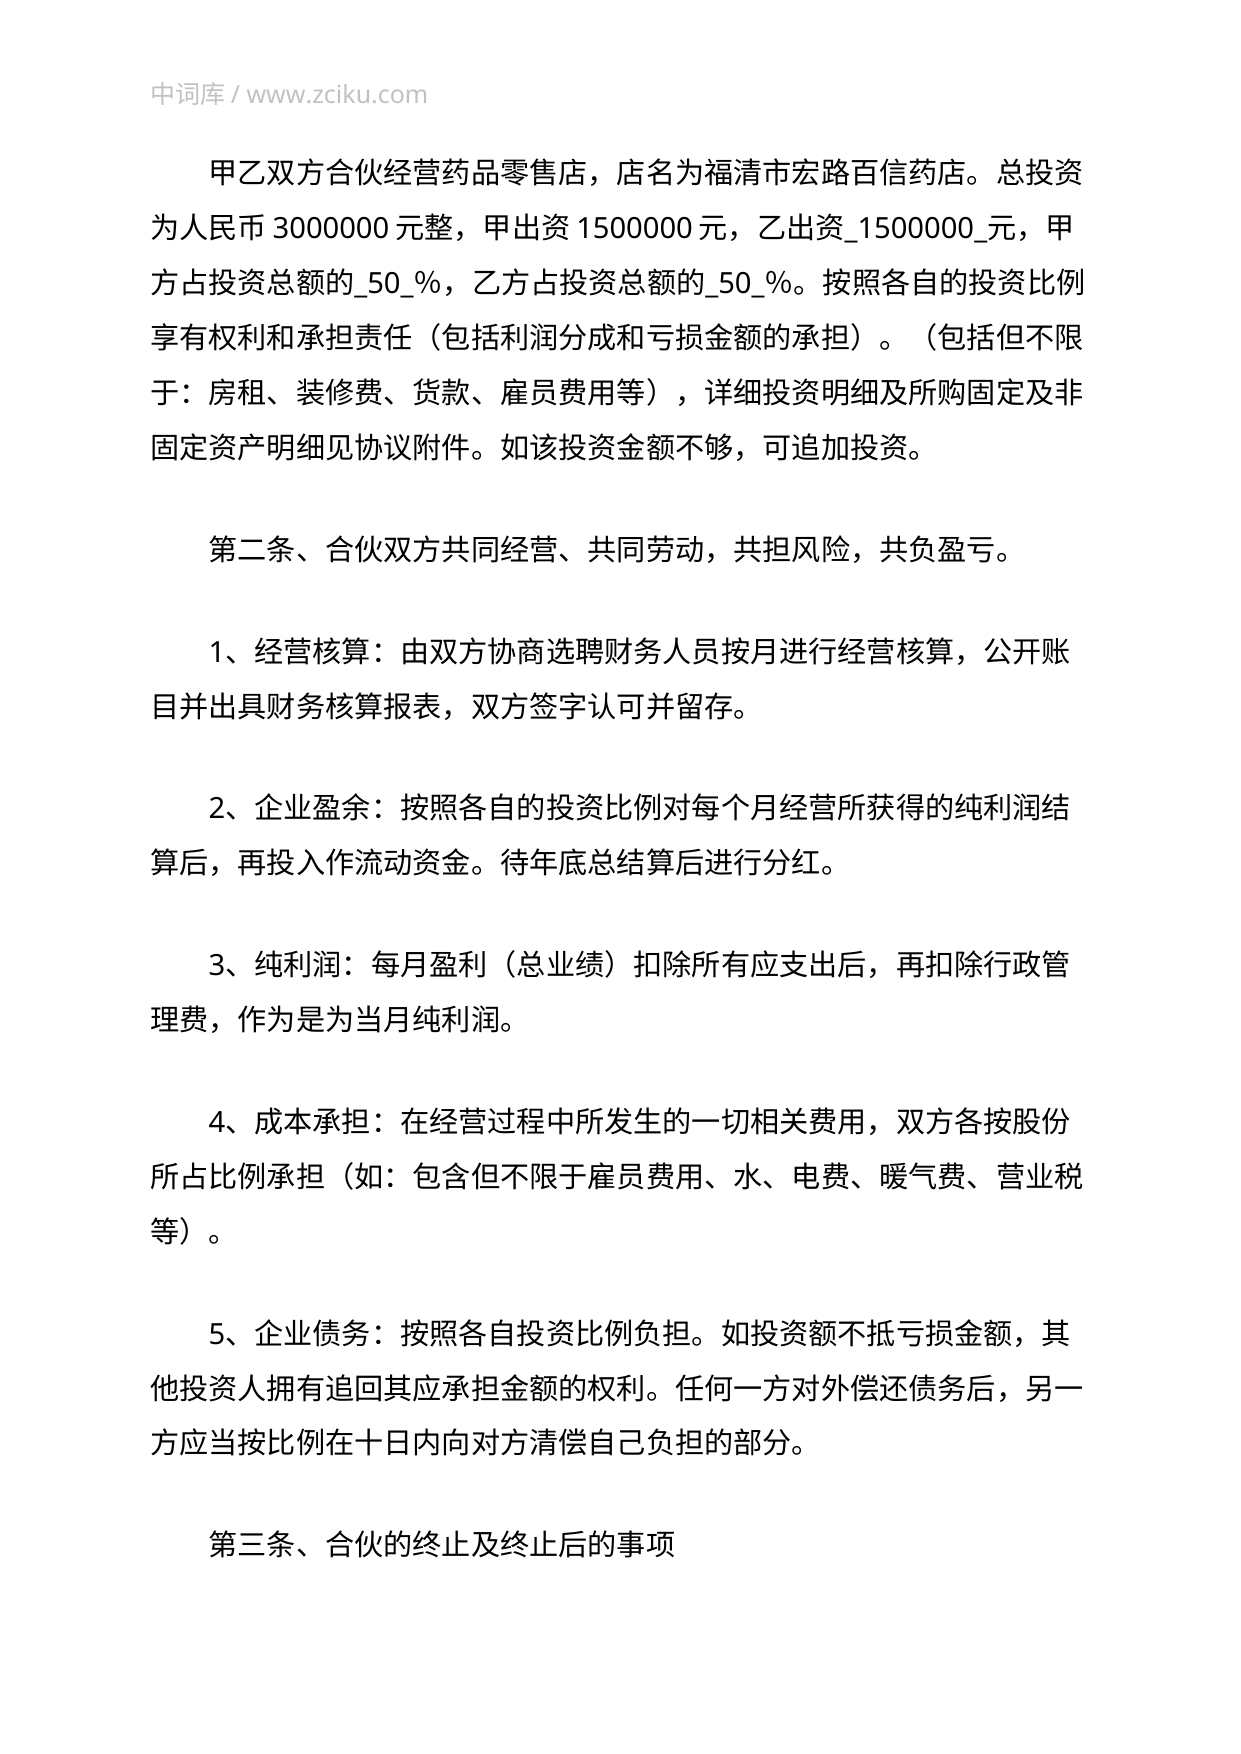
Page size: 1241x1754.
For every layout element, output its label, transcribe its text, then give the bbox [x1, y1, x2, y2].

text 第三条、合伙的终止及终止后的事项 [150, 1522, 1090, 1564]
text 3、纯利润：每月盈利（总业绩）扣除所有应支出后，再扣除行政管理费，作为是为当月纯利润。 [150, 942, 1090, 1039]
text 甲乙双方合伙经营药品零售店，店名为福清市宏路百信药店。总投资为人民币3000000元整，甲出资1500000元，乙出资_1500000_元，甲方占投资总额的_50_％，乙方占投资总额的_50_％。按照各自的投资比例享有权利和承担责任（包括利润分成和亏损金额的承担）。（包括但不限于：房租、装修费、货款、雇员费用等），详细投资明细及所购固定及非固定资产明细见协议附件。如该投资金额不够，可追加投资。 [150, 150, 1090, 467]
text 2、企业盈余：按照各自的投资比例对每个月经营所获得的纯利润结算后，再投入作流动资金。待年底总结算后进行分红。 [150, 785, 1090, 882]
text 1、经营核算：由双方协商选聘财务人员按月进行经营核算，公开账目并出具财务核算报表，双方签字认可并留存。 [150, 628, 1090, 726]
text 4、成本承担：在经营过程中所发生的一切相关费用，双方各按股份所占比例承担（如：包含但不限于雇员费用、水、电费、暖气费、营业税等）。 [150, 1098, 1090, 1251]
text 第二条、合伙双方共同经营、共同劳动，共担风险，共负盈亏。 [150, 526, 1090, 569]
text 5、企业债务：按照各自投资比例负担。如投资额不抵亏损金额，其他投资人拥有追回其应承担金额的权利。任何一方对外偿还债务后，另一方应当按比例在十日内向对方清偿自己负担的部分。 [150, 1310, 1090, 1462]
